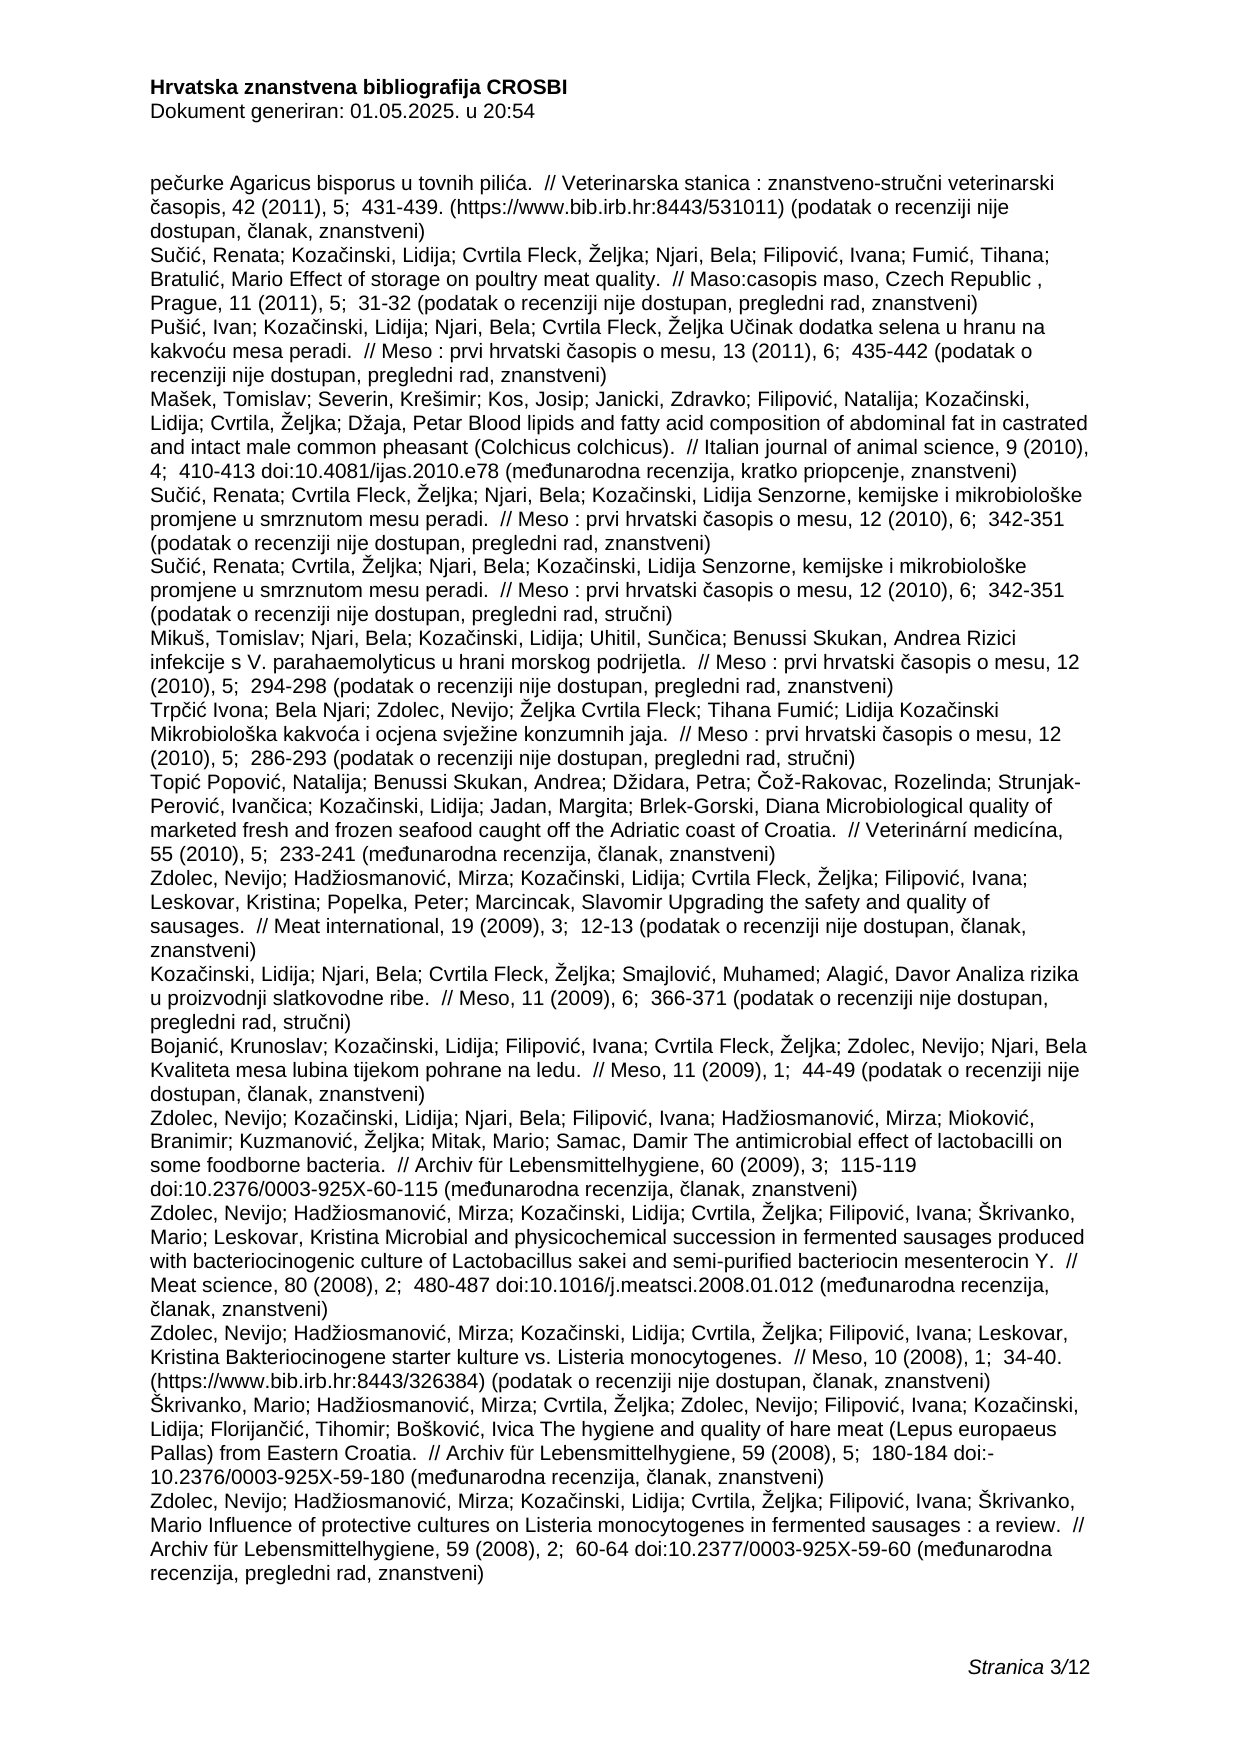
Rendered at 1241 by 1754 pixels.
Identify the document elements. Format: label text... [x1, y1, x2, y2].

text Sučić, Renata; Kozačinski, Lidija; Cvrtila Fleck, Željka; Njari, Bela; Filipović, Ivana; Fumić, Tihana; Bratulić, Mario [150, 243, 1090, 315]
text Zdolec, Nevijo; Hadžiosmanović, Mirza; Kozačinski, Lidija; Cvrtila, Željka; Filipović, Ivana; Leskovar, Kristina [150, 1321, 1090, 1393]
text Zdolec, Nevijo; Hadžiosmanović, Mirza; Kozačinski, Lidija; Cvrtila Fleck, Željka; Filipović, Ivana; Leskovar, Kristina; Popelka, Peter; Marcincak, Slavomir [150, 866, 1090, 962]
text Sučić, Renata; Cvrtila, Željka; Njari, Bela; Kozačinski, Lidija [150, 554, 1090, 626]
text Trpčić Ivona; Bela Njari; Zdolec, Nevijo; Željka Cvrtila Fleck; Tihana Fumić; Lidija Kozačinski [150, 698, 1090, 770]
text Zdolec, Nevijo; Hadžiosmanović, Mirza; Kozačinski, Lidija; Cvrtila, Željka; Filipović, Ivana; Škrivanko, Mario; Leskovar, Kristina [150, 1201, 1090, 1321]
text Pušić, Ivan; Kozačinski, Lidija; Njari, Bela; Cvrtila Fleck, Željka [150, 315, 1090, 387]
text Mikuš, Tomislav; Njari, Bela; Kozačinski, Lidija; Uhitil, Sunčica; Benussi Skukan, Andrea [150, 626, 1090, 698]
text Zdolec, Nevijo; Kozačinski, Lidija; Njari, Bela; Filipović, Ivana; Hadžiosmanović, Mirza; Mioković, Branimir; Kuzmanović, Željka; Mitak, Mario; Samac, Damir [150, 1105, 1090, 1201]
text Bojanić, Krunoslav; Kozačinski, Lidija; Filipović, Ivana; Cvrtila Fleck, Željka; Zdolec, Nevijo; Njari, Bela [150, 1033, 1090, 1105]
text Mašek, Tomislav; Severin, Krešimir; Kos, Josip; Janicki, Zdravko; Filipović, Natalija; Kozačinski, Lidija; Cvrtila, Željka; Džaja, Petar [150, 387, 1090, 482]
text Topić Popović, Natalija; Benussi Skukan, Andrea; Džidara, Petra; Čož-Rakovac, Rozelinda; Strunjak-Perović, Ivančica; Kozačinski, Lidija; Jadan, Margita; Brlek-Gorski, Diana [150, 770, 1090, 866]
text Kozačinski, Lidija; Njari, Bela; Cvrtila Fleck, Željka; Smajlović, Muhamed; Alagić, Davor [150, 962, 1090, 1033]
text Zdolec, Nevijo; Hadžiosmanović, Mirza; Kozačinski, Lidija; Cvrtila, Željka; Filipović, Ivana; Škrivanko, Mario [150, 1489, 1090, 1584]
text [150, 171, 1090, 243]
text Škrivanko, Mario; Hadžiosmanović, Mirza; Cvrtila, Željka; Zdolec, Nevijo; Filipović, Ivana; Kozačinski, Lidija; Florijančić, Tihomir; Bošković, Ivica [150, 1393, 1090, 1489]
text Sučić, Renata; Cvrtila Fleck, Željka; Njari, Bela; Kozačinski, Lidija [150, 482, 1090, 554]
